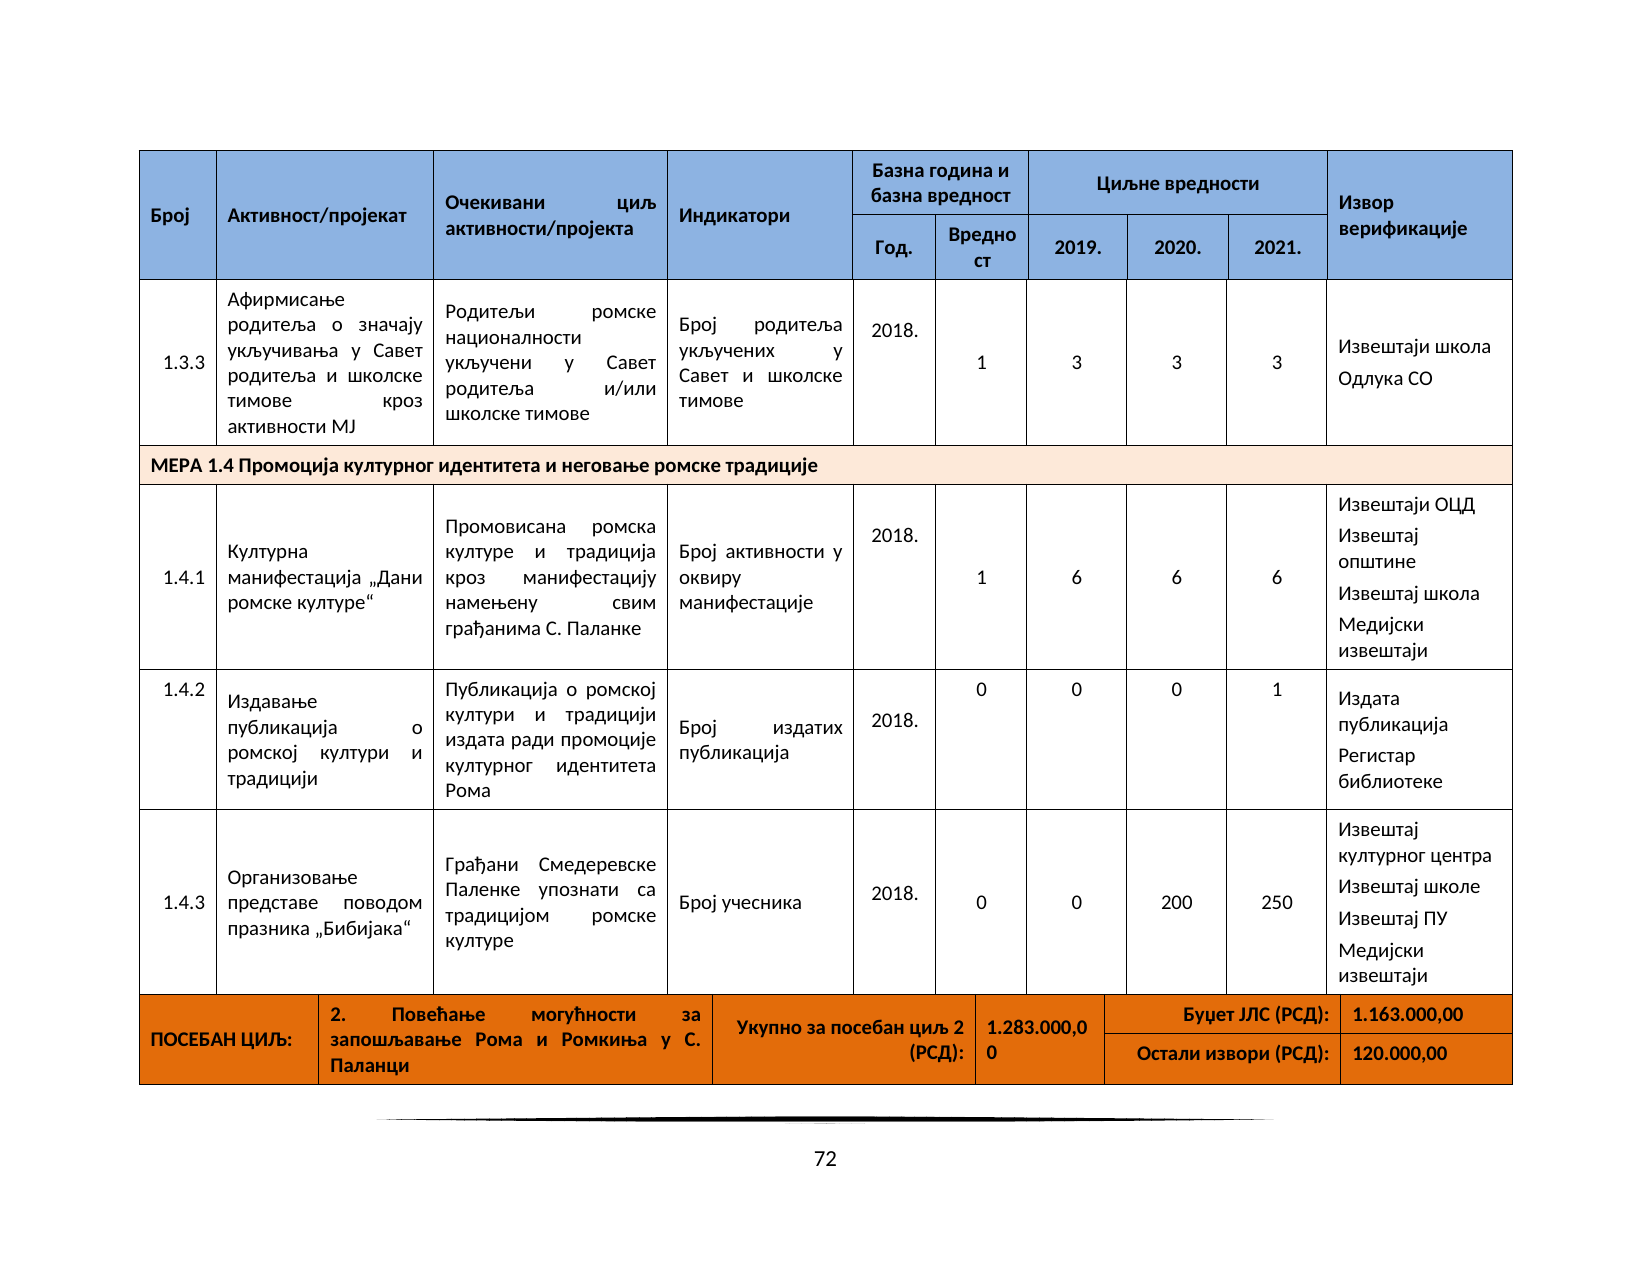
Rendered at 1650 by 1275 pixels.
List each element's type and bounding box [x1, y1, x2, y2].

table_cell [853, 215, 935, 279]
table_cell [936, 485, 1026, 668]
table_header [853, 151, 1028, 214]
picture [376, 1115, 1274, 1124]
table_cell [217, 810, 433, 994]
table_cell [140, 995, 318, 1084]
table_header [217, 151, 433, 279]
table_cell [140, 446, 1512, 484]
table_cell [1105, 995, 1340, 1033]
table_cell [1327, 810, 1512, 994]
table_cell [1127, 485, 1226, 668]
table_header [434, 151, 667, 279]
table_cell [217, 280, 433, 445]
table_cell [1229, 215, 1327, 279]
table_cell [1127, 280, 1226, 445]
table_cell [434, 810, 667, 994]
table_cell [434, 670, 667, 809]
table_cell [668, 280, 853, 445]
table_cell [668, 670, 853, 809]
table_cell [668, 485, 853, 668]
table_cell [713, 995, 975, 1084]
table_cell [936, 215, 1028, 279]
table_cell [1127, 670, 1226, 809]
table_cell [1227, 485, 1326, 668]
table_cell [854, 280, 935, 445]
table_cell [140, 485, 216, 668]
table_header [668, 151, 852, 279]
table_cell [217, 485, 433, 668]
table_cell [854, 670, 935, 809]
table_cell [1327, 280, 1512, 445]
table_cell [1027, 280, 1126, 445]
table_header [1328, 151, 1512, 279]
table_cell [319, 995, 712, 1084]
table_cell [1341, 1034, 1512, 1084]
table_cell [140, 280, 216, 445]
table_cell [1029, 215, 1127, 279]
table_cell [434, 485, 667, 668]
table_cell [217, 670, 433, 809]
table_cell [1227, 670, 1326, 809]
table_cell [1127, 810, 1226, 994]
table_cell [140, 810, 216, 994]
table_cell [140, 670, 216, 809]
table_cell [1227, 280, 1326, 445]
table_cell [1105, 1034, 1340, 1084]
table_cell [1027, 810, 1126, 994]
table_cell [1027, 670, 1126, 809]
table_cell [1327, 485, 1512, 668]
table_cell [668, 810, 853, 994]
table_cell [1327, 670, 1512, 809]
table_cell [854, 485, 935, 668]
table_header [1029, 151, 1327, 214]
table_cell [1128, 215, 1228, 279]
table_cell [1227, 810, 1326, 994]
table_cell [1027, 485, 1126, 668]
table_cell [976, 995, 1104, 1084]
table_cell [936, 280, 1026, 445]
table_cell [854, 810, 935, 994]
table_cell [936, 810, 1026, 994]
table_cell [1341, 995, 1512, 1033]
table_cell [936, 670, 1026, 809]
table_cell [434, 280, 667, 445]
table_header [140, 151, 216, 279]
